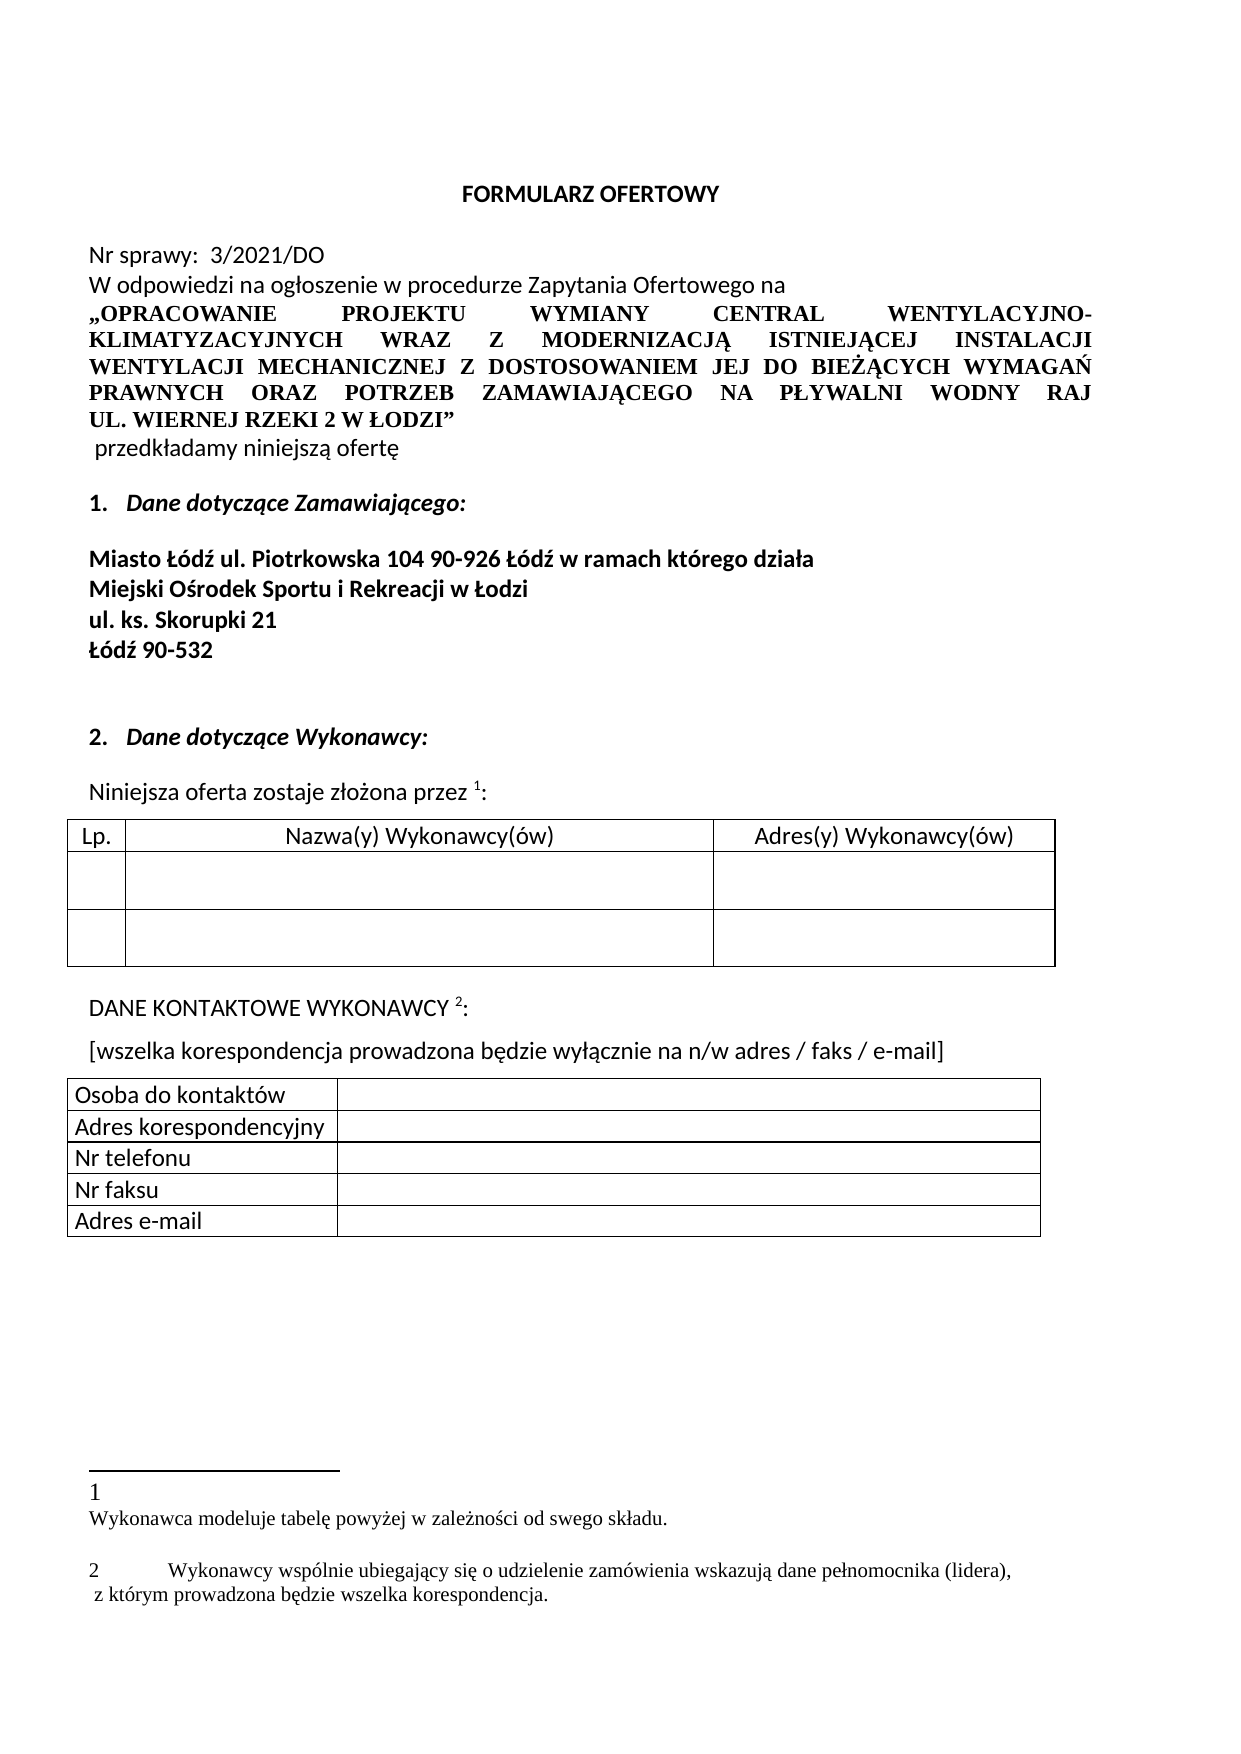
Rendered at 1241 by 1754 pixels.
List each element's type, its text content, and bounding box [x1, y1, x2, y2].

table_cell [338, 1174, 1040, 1204]
table_header Osoba do kontaktów [68, 1079, 337, 1110]
table_header Lp. [68, 820, 125, 851]
table_cell Nr faksu [68, 1174, 337, 1204]
table_cell Adres e-mail [68, 1206, 337, 1236]
table_cell [714, 910, 1054, 966]
text FORMULARZ OFERTOWY [89, 178, 1093, 209]
text Miasto Łódź ul. Piotrkowska 104 90-926 Łódź w ramach którego działa [89, 543, 1093, 573]
table_cell [126, 910, 713, 966]
text Niniejsza oferta zostaje złożona przez : [89, 776, 1093, 807]
table_cell [338, 1206, 1040, 1236]
text Nr sprawy: 3/2021/DO [89, 239, 1093, 270]
table_cell Adres korespondencyjny [68, 1111, 337, 1141]
text [wszelka korespondencja prowadzona będzie wyłącznie na n/w adres / faks / e-mail] [89, 1035, 1093, 1066]
list Dane dotyczące Zamawiającego: [89, 487, 1093, 518]
table_header [338, 1079, 1040, 1110]
text DANE KONTAKTOWE WYKONAWCY : [89, 992, 1093, 1023]
list Dane dotyczące Wykonawcy: [89, 721, 1093, 751]
table_cell [126, 852, 713, 909]
table_header Adres(y) Wykonawcy(ów) [714, 820, 1054, 851]
table_cell [338, 1143, 1040, 1173]
table_cell Nr telefonu [68, 1143, 337, 1173]
table_cell [338, 1111, 1040, 1141]
table_header Nazwa(y) Wykonawcy(ów) [126, 820, 713, 851]
table_cell [68, 852, 125, 909]
text ul. ks. Skorupki 21 [89, 604, 1093, 634]
text „OPRACOWANIE PROJEKTU WYMIANY CENTRAL WENTYLACYJNO-KLIMATYZACYJNYCH WRAZ Z MODERNIZACJĄ ISTNIEJĄCEJ INSTALACJI WENTYLACJI MECHANICZNEJ Z DOSTOSOWANIEM JEJ DO BIEŻĄCYCH WYMAGAŃ PRAWNYCH ORAZ POTRZEB ZAMAWIAJĄCEGO NA PŁYWALNI WODNY RAJ UL. WIERNEJ RZEKI 2 W ŁODZI” [89, 300, 1093, 432]
table_cell [714, 852, 1054, 909]
text W odpowiedzi na ogłoszenie w procedurze Zapytania Ofertowego na [89, 270, 1093, 300]
text Łódź 90-532 [89, 634, 1093, 665]
text Miejski Ośrodek Sportu i Rekreacji w Łodzi [89, 573, 1093, 604]
text przedkładamy niniejszą ofertę [89, 432, 1093, 462]
table_cell [68, 910, 125, 966]
